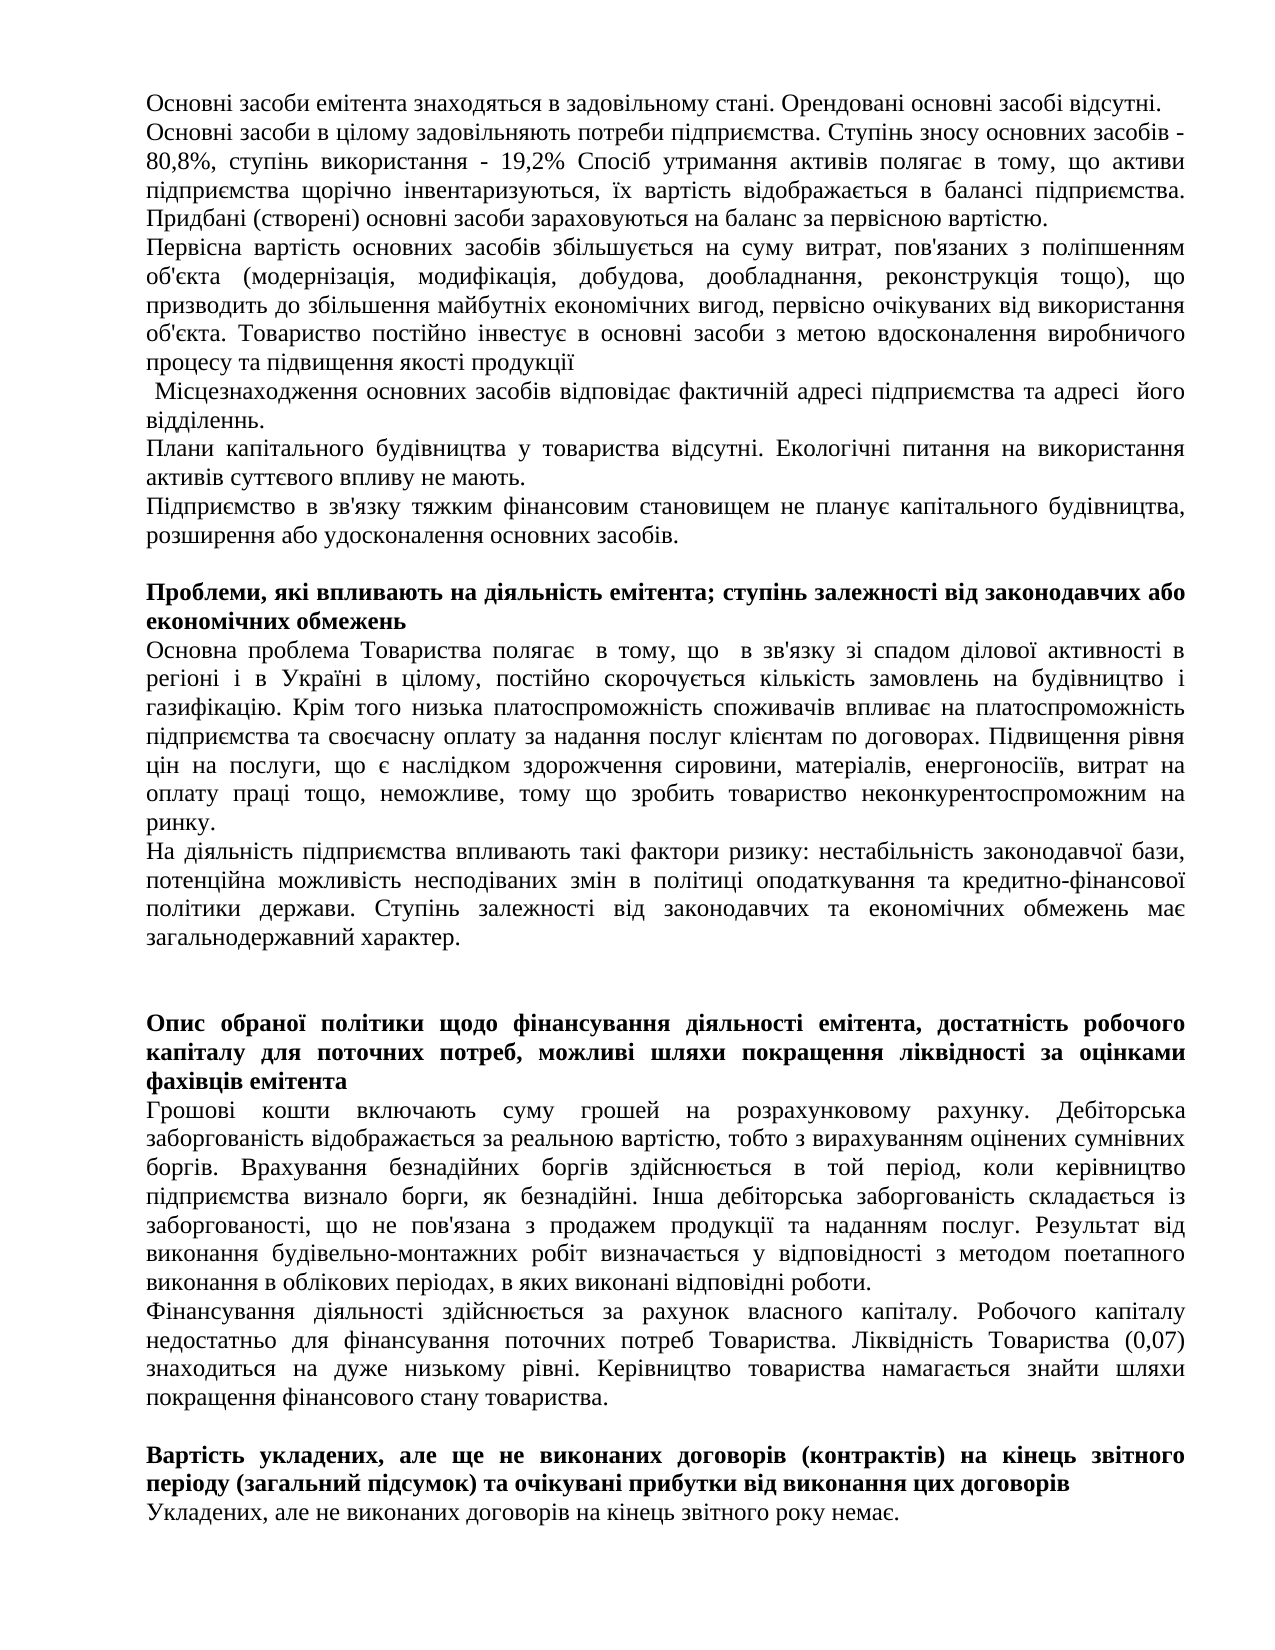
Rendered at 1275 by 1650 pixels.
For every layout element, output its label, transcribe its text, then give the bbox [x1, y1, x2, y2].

text На дiяльнiсть пiдприємства впливають такi фактори ризику: нестабiльнiсть законодавчої бази, потенцiйна можливiсть несподiваних змiн в полiтицi оподаткування та кредитно-фiнансової полiтики держави. Ступiнь залежностi вiд законодавчих та економiчних обмежень має загальнодержавний характер. [146, 836, 1186, 951]
text Основнi засоби емiтента знаходяться в задовiльному станi. Орендованi основнi засобi вiдсутнi. [146, 88, 1186, 117]
text Вартість укладених, але ще не виконаних договорів (контрактів) на кінець звітного періоду (загальний підсумок) та очікувані прибутки від виконання цих договорів [146, 1440, 1186, 1497]
text Грошовi кошти включають суму грошей на розрахунковому рахунку. Дебiторська заборгованiсть вiдображається за реальною вартiстю, тобто з вирахуванням оцiнених сумнiвних боргiв. Врахування безнадiйних боргiв здiйснюється в той перiод, коли керiвництво пiдприємства визнало борги, як безнадiйнi. Iнша дебiторська заборгованiсть складається iз заборгованостi, що не пов'язана з продажем продукцiї та наданням послуг. Результат вiд виконання будiвельно-монтажних робiт визначається у вiдповiдностi з методом поетапного виконання в облiкових перiодах, в яких виконанi вiдповiднi роботи. [146, 1095, 1186, 1296]
text Опис обраної політики щодо фінансування діяльності емітента, достатність робочого капіталу для поточних потреб, можливі шляхи покращення ліквідності за оцінками фахівців емітента [146, 1008, 1186, 1095]
text Мiсцезнаходження основних засобiв вiдповiдає фактичнiй адресi пiдприємства та адресi його вiддiленнь. [146, 376, 1186, 433]
text Основна проблема Товариства полягає в тому, що в зв'язку зi спадом дiлової активностi в регiонi i в Українi в цiлому, постiйно скорочується кiлькiсть замовлень на будiвництво i газифiкацiю. Крiм того низька платоспроможнiсть споживачiв впливає на платоспроможнiсть пiдприємства та своєчасну оплату за надання послуг клiєнтам по договорах. Пiдвищення рiвня цiн на послуги, що є наслiдком здорожчення сировини, матерiалiв, енергоносiїв, витрат на оплату працi тощо, неможливе, тому що зробить товариство неконкурентоспроможним на ринку. [146, 635, 1186, 836]
text Фiнансування дiяльностi здiйснюється за рахунок власного капiталу. Робочого капiталу недостатньо для фiнансування поточних потреб Товариства. Лiквiднiсть Товариства (0,07) знаходиться на дуже низькому рiвнi. Керiвництво товариства намагається знайти шляхи покращення фiнансового стану товариства. [146, 1296, 1186, 1411]
text Пiдприємство в зв'язку тяжким фiнансовим становищем не планує капiтального будiвництва, розширення або удосконалення основних засобiв. [146, 491, 1186, 548]
text Основнi засоби в цiлому задовiльняють потреби пiдприємства. Ступiнь зносу основних засобiв - 80,8%, ступiнь використання - 19,2% Спосiб утримання активiв полягає в тому, що активи пiдприємства щорiчно iнвентаризуються, їх вартiсть вiдображається в балансi пiдприємства. Придбанi (створенi) основнi засоби зараховуються на баланс за первiсною вартiстю. [146, 117, 1186, 232]
text Укладених, але не виконаних договорiв на кiнець звiтного року немає. [146, 1497, 1186, 1526]
text Первiсна вартiсть основних засобiв збiльшується на суму витрат, пов'язаних з полiпшенням об'єкта (модернiзацiя, модифiкацiя, добудова, дообладнання, реконструкцiя тощо), що призводить до збiльшення майбутнiх економiчних вигод, первiсно очiкуваних вiд використання об'єкта. Товариство постiйно iнвестує в основнi засоби з метою вдосконалення виробничого процесу та пiдвищення якостi продукцiї [146, 232, 1186, 376]
text Плани капiтального будiвництва у товариства вiдсутнi. Екологiчнi питання на використання активiв суттєвого впливу не мають. [146, 433, 1186, 491]
text Проблеми, які впливають на діяльність емітента; ступінь залежності від законодавчих або економічних обмежень [146, 577, 1186, 635]
